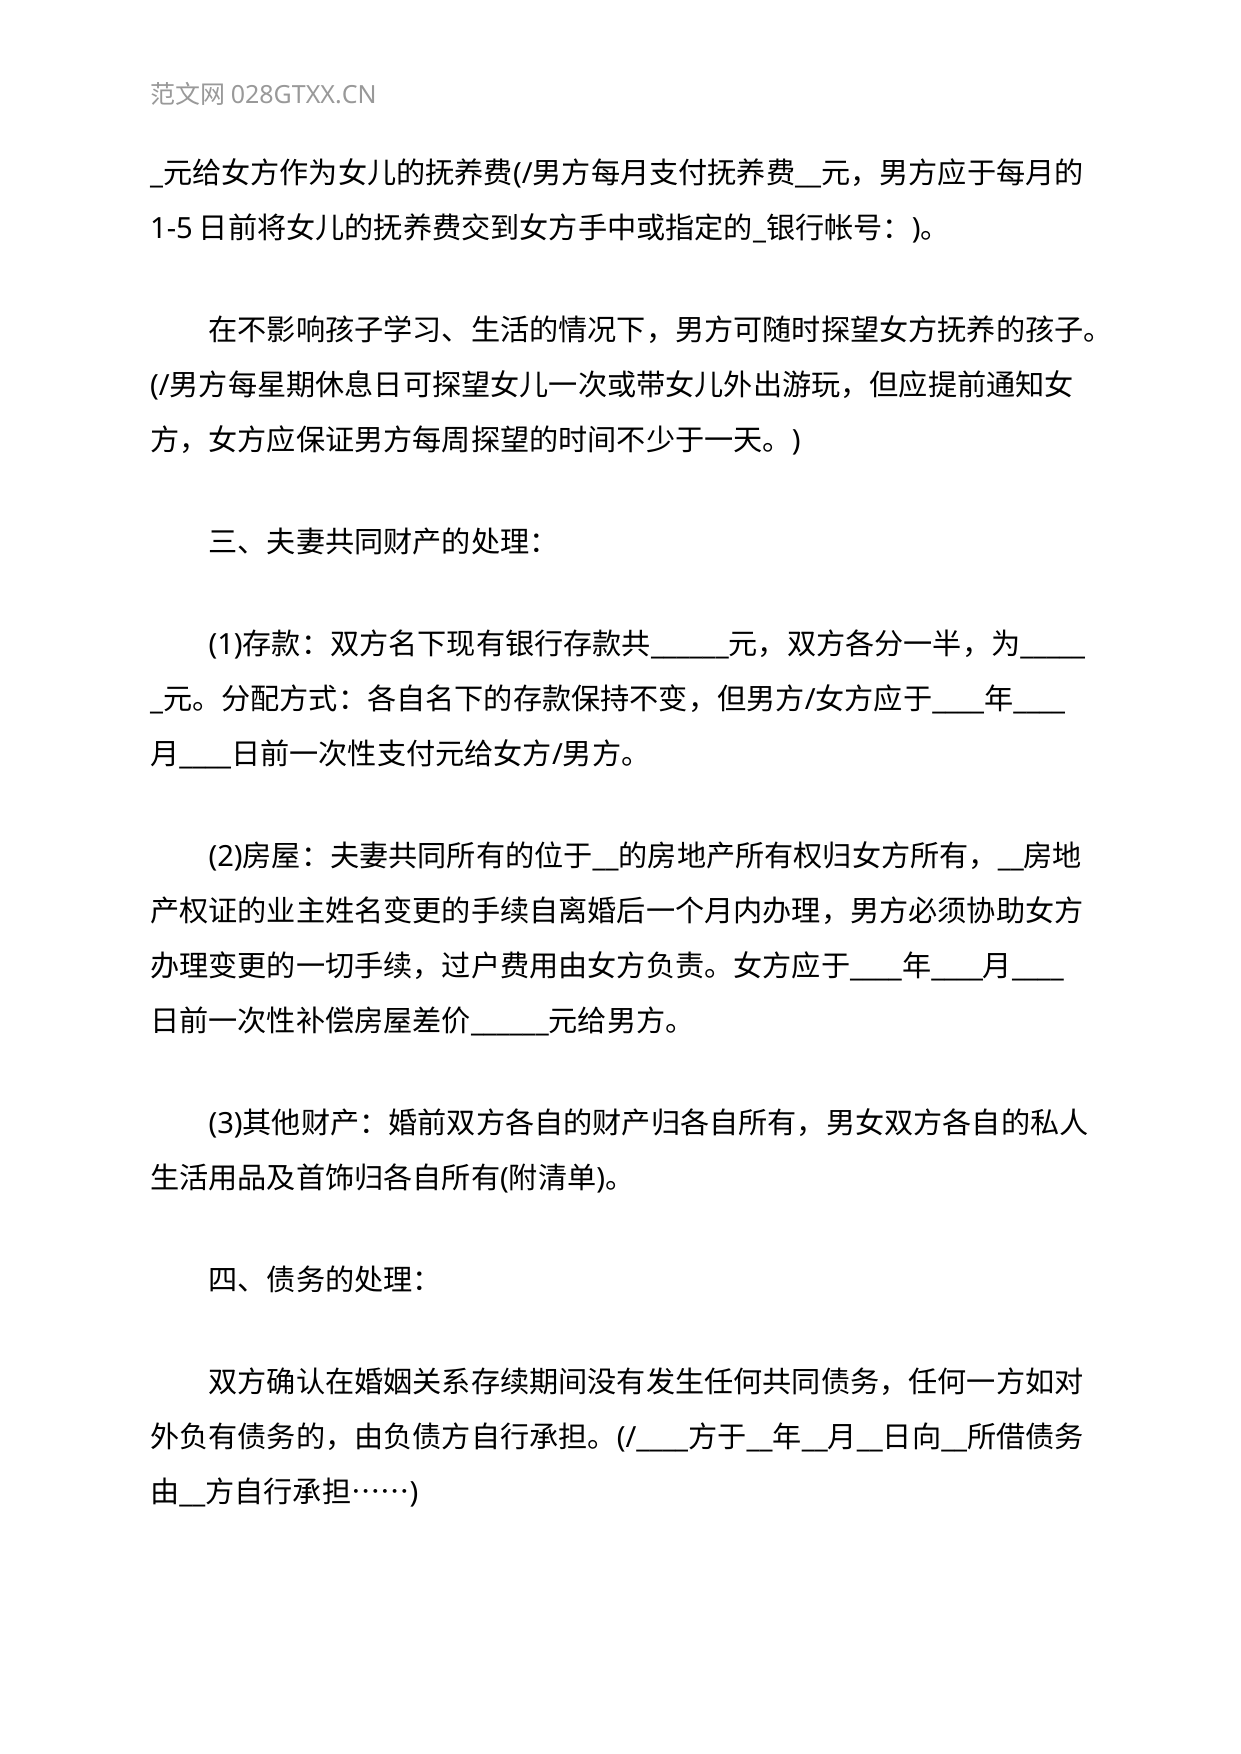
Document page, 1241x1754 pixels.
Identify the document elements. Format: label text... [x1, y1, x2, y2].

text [150, 150, 1090, 247]
text 双方确认在婚姻关系存续期间没有发生任何共同债务，任何一方如对外负有债务的，由负债方自行承担。(/____方于__年__月__日向__所借债务由__方自行承担……) [150, 1358, 1090, 1511]
text (1)存款：双方名下现有银行存款共______元，双方各分一半，为______元。分配方式：各自名下的存款保持不变，但男方/女方应于____年____月____日前一次性支付元给女方/男方。 [150, 621, 1090, 773]
text (3)其他财产：婚前双方各自的财产归各自所有，男女双方各自的私人生活用品及首饰归各自所有(附清单)。 [150, 1099, 1090, 1197]
text 在不影响孩子学习、生活的情况下，男方可随时探望女方抚养的孩子。(/男方每星期休息日可探望女儿一次或带女儿外出游玩，但应提前通知女方，女方应保证男方每周探望的时间不少于一天。) [150, 307, 1090, 459]
text 三、夫妻共同财产的处理： [150, 519, 1090, 561]
text 四、债务的处理： [150, 1256, 1090, 1299]
text (2)房屋：夫妻共同所有的位于__的房地产所有权归女方所有，__房地产权证的业主姓名变更的手续自离婚后一个月内办理，男方必须协助女方办理变更的一切手续，过户费用由女方负责。女方应于____年____月____日前一次性补偿房屋差价______元给男方。 [150, 833, 1090, 1040]
